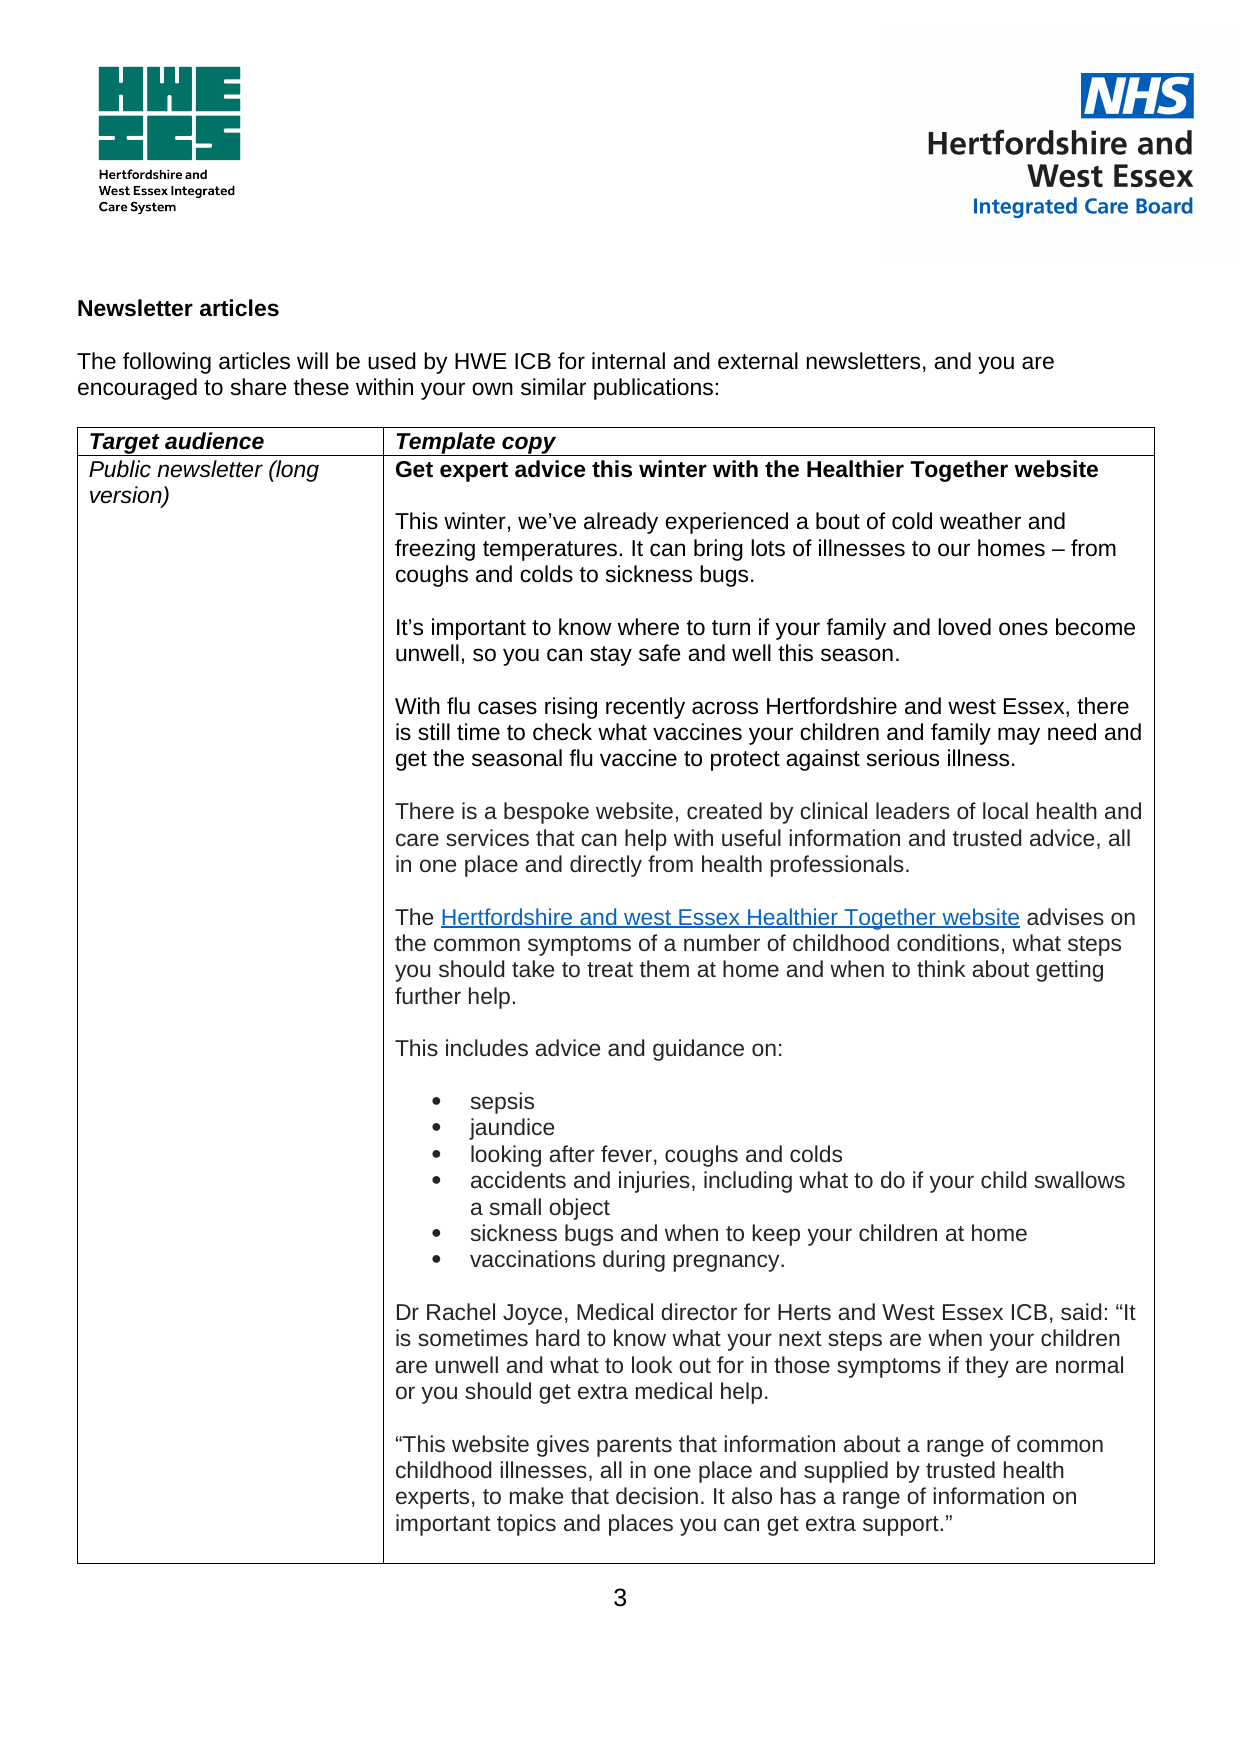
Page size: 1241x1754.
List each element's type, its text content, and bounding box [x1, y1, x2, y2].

text Newsletter articles [77, 295, 1163, 322]
table_cell Public newsletter (long version) [78, 456, 383, 1562]
table_header Template copy [384, 428, 1154, 454]
picture [883, 29, 1239, 259]
table_header Target audience [78, 428, 383, 454]
picture [76, 44, 263, 234]
text The following articles will be used by HWE ICB for internal and external newsletters, and you are encouraged to share these within your own similar publications: [77, 348, 1163, 401]
